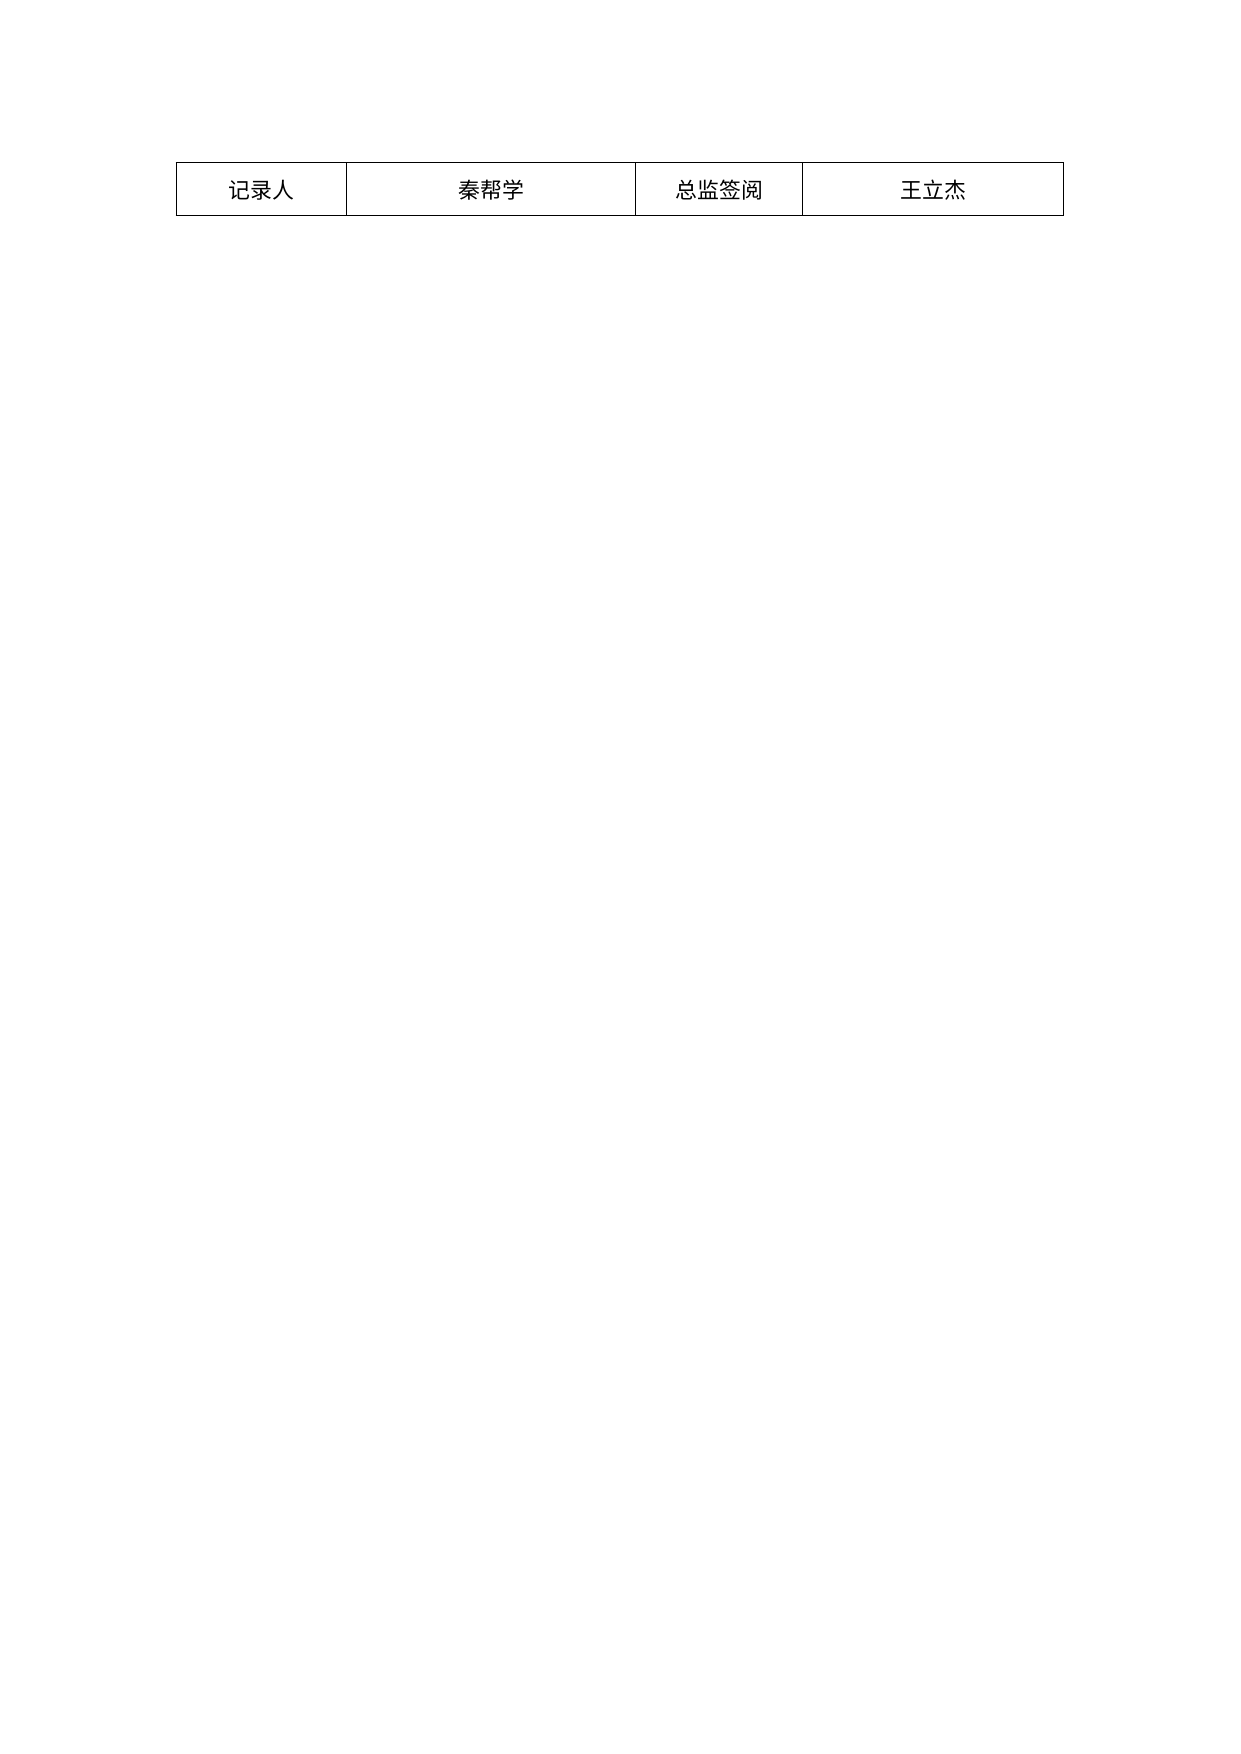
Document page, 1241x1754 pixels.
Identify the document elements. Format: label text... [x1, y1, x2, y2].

table_cell 记录人 [177, 163, 346, 214]
table_cell 秦帮学 [347, 163, 635, 214]
table_cell 王立杰 [803, 163, 1063, 214]
table_cell 总监签阅 [636, 163, 802, 214]
